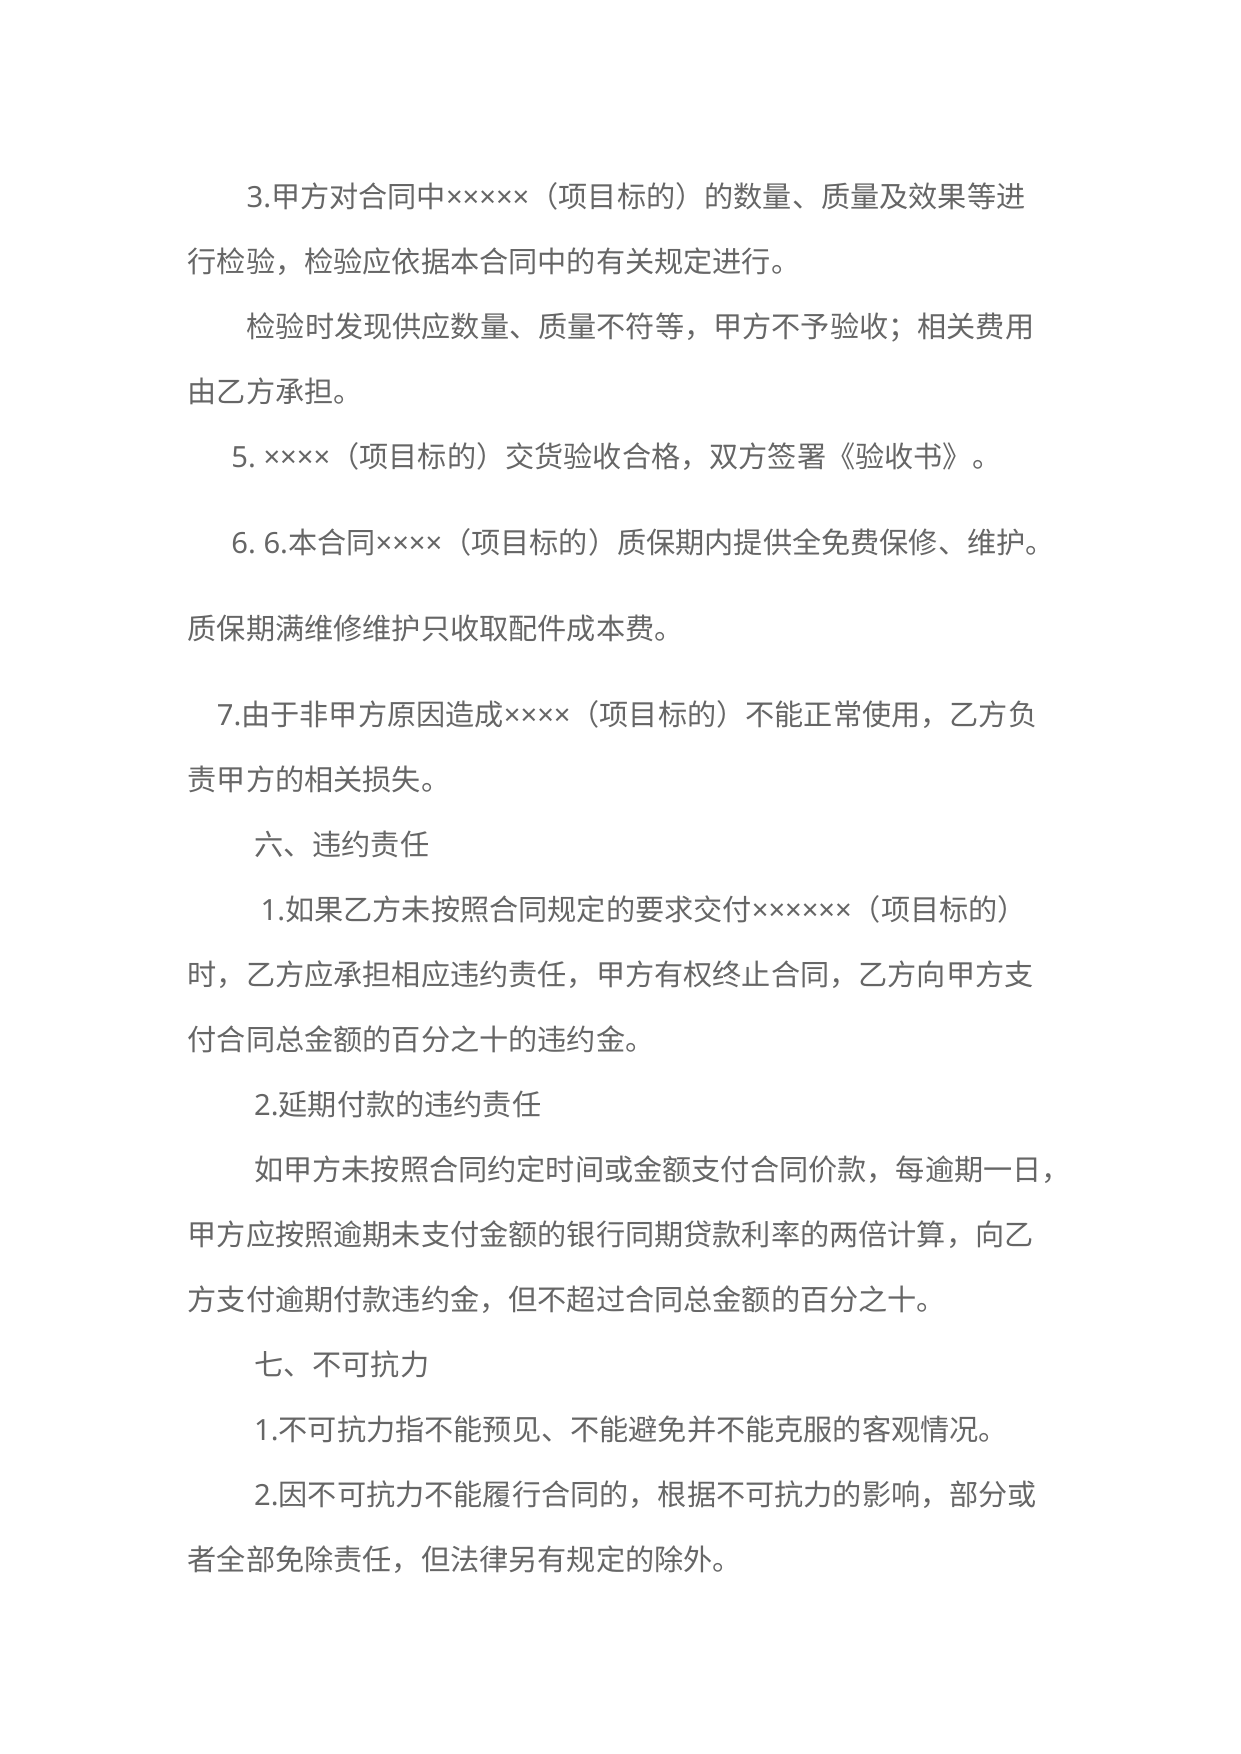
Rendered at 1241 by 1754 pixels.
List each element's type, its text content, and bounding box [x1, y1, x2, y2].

text 检验时发现供应数量、质量不符等，甲方不予验收；相关费用由乙方承担。 [187, 292, 1053, 422]
text 7.由于非甲方原因造成××××（项目标的）不能正常使用，乙方负责甲方的相关损失。 [187, 680, 1053, 810]
text 1.如果乙方未按照合同规定的要求交付××××××（项目标的）时，乙方应承担相应违约责任，甲方有权终止合同，乙方向甲方支付合同总金额的百分之十的违约金。 [187, 875, 1053, 1070]
text 2.延期付款的违约责任 [187, 1070, 1053, 1135]
list 6.本合同××××（项目标的）质保期内提供全免费保修、维护。 [231, 508, 1053, 573]
text 3.甲方对合同中×××××（项目标的）的数量、质量及效果等进行检验，检验应依据本合同中的有关规定进行。 [187, 162, 1053, 292]
list 质保期满维修维护只收取配件成本费。 [187, 594, 1053, 659]
text 2.因不可抗力不能履行合同的，根据不可抗力的影响，部分或者全部免除责任，但法律另有规定的除外。 [187, 1460, 1053, 1590]
text 七、不可抗力 [187, 1330, 1053, 1395]
list ××××（项目标的）交货验收合格，双方签署《验收书》。 [231, 422, 1053, 487]
text 如甲方未按照合同约定时间或金额支付合同价款，每逾期一日，甲方应按照逾期未支付金额的银行同期贷款利率的两倍计算，向乙方支付逾期付款违约金，但不超过合同总金额的百分之十。 [187, 1135, 1053, 1330]
text 六、违约责任 [187, 810, 1053, 875]
text 1.不可抗力指不能预见、不能避免并不能克服的客观情况。 [187, 1395, 1053, 1460]
